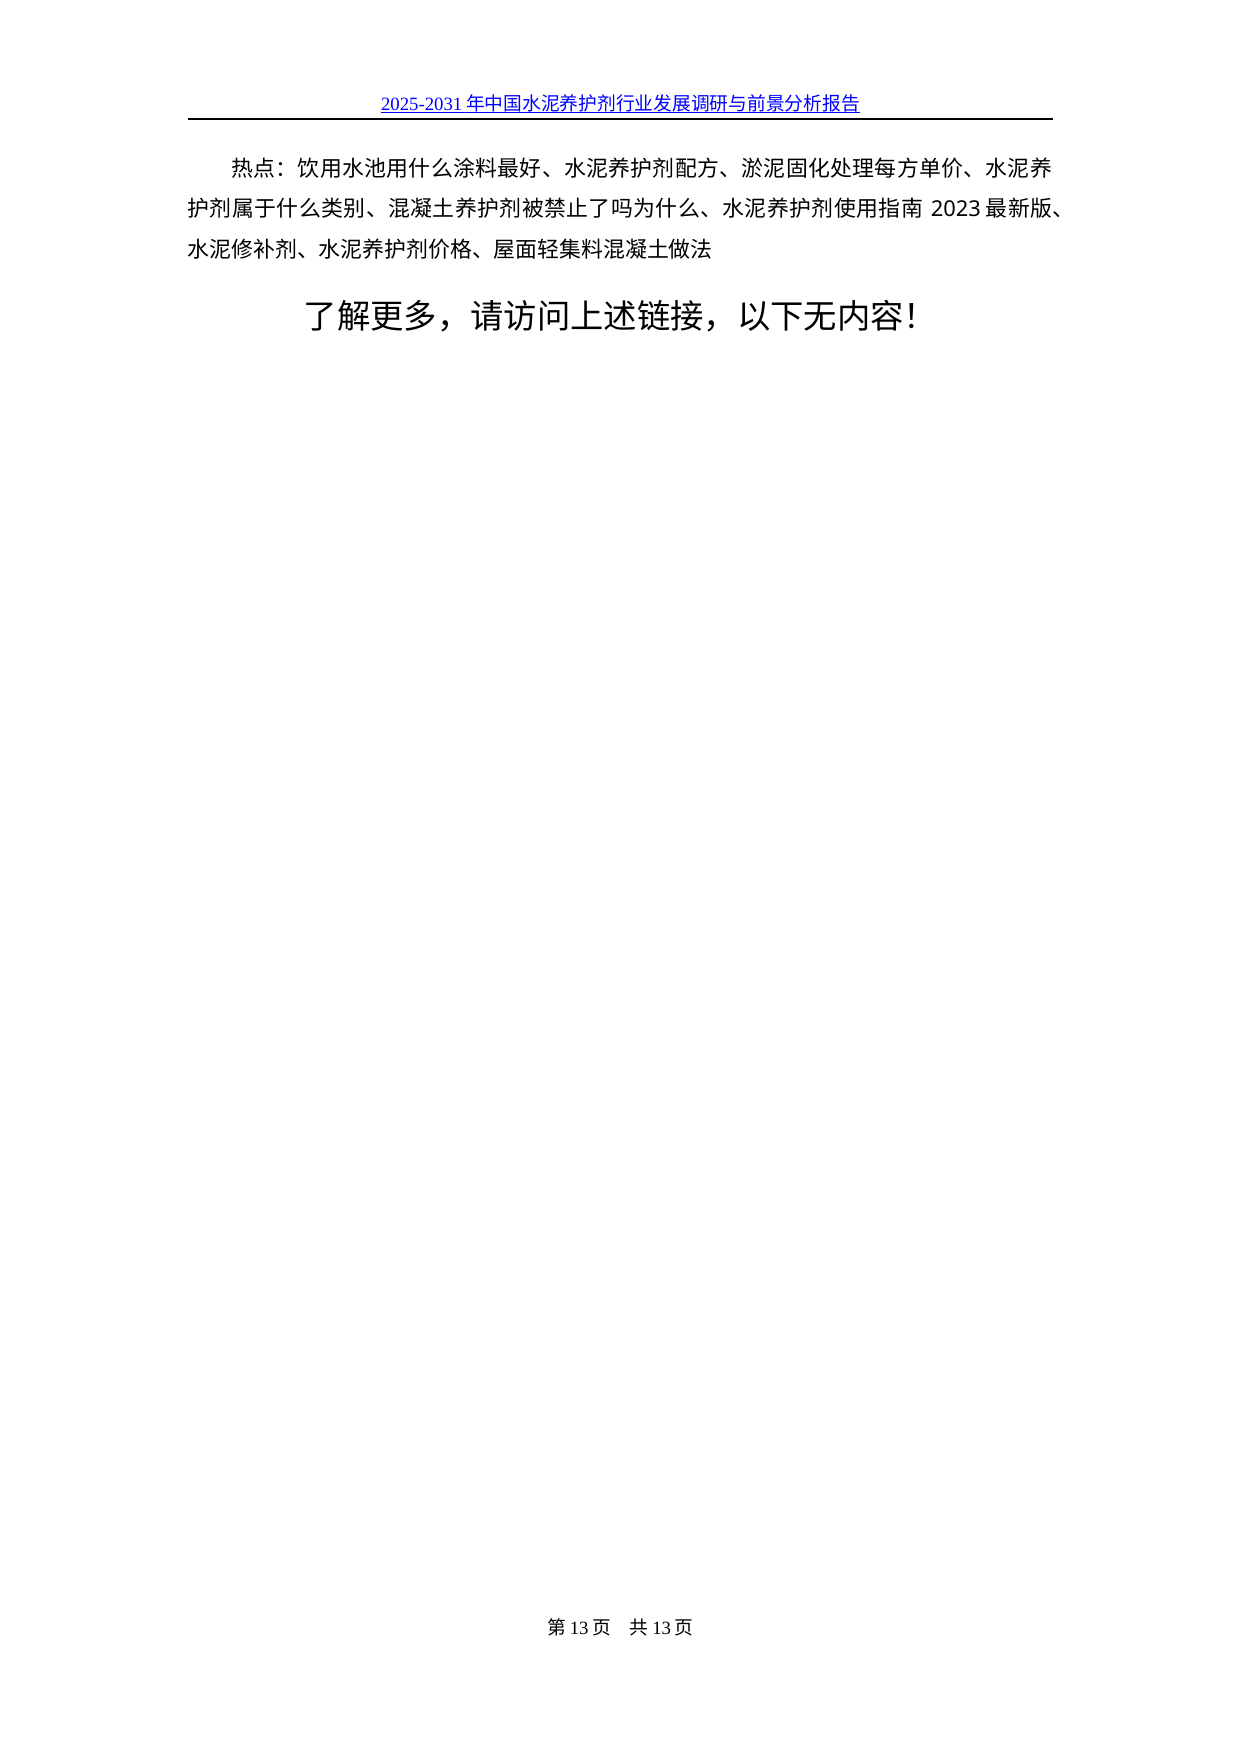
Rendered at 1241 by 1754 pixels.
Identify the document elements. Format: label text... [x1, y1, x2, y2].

title 了解更多，请访问上述链接，以下无内容！ [187, 282, 1053, 347]
text 热点：饮用水池用什么涂料最好、水泥养护剂配方、淤泥固化处理每方单价、水泥养护剂属于什么类别、混凝土养护剂被禁止了吗为什么、水泥养护剂使用指南2023最新版、水泥修补剂、水泥养护剂价格、屋面轻集料混凝土做法 [187, 150, 1053, 264]
